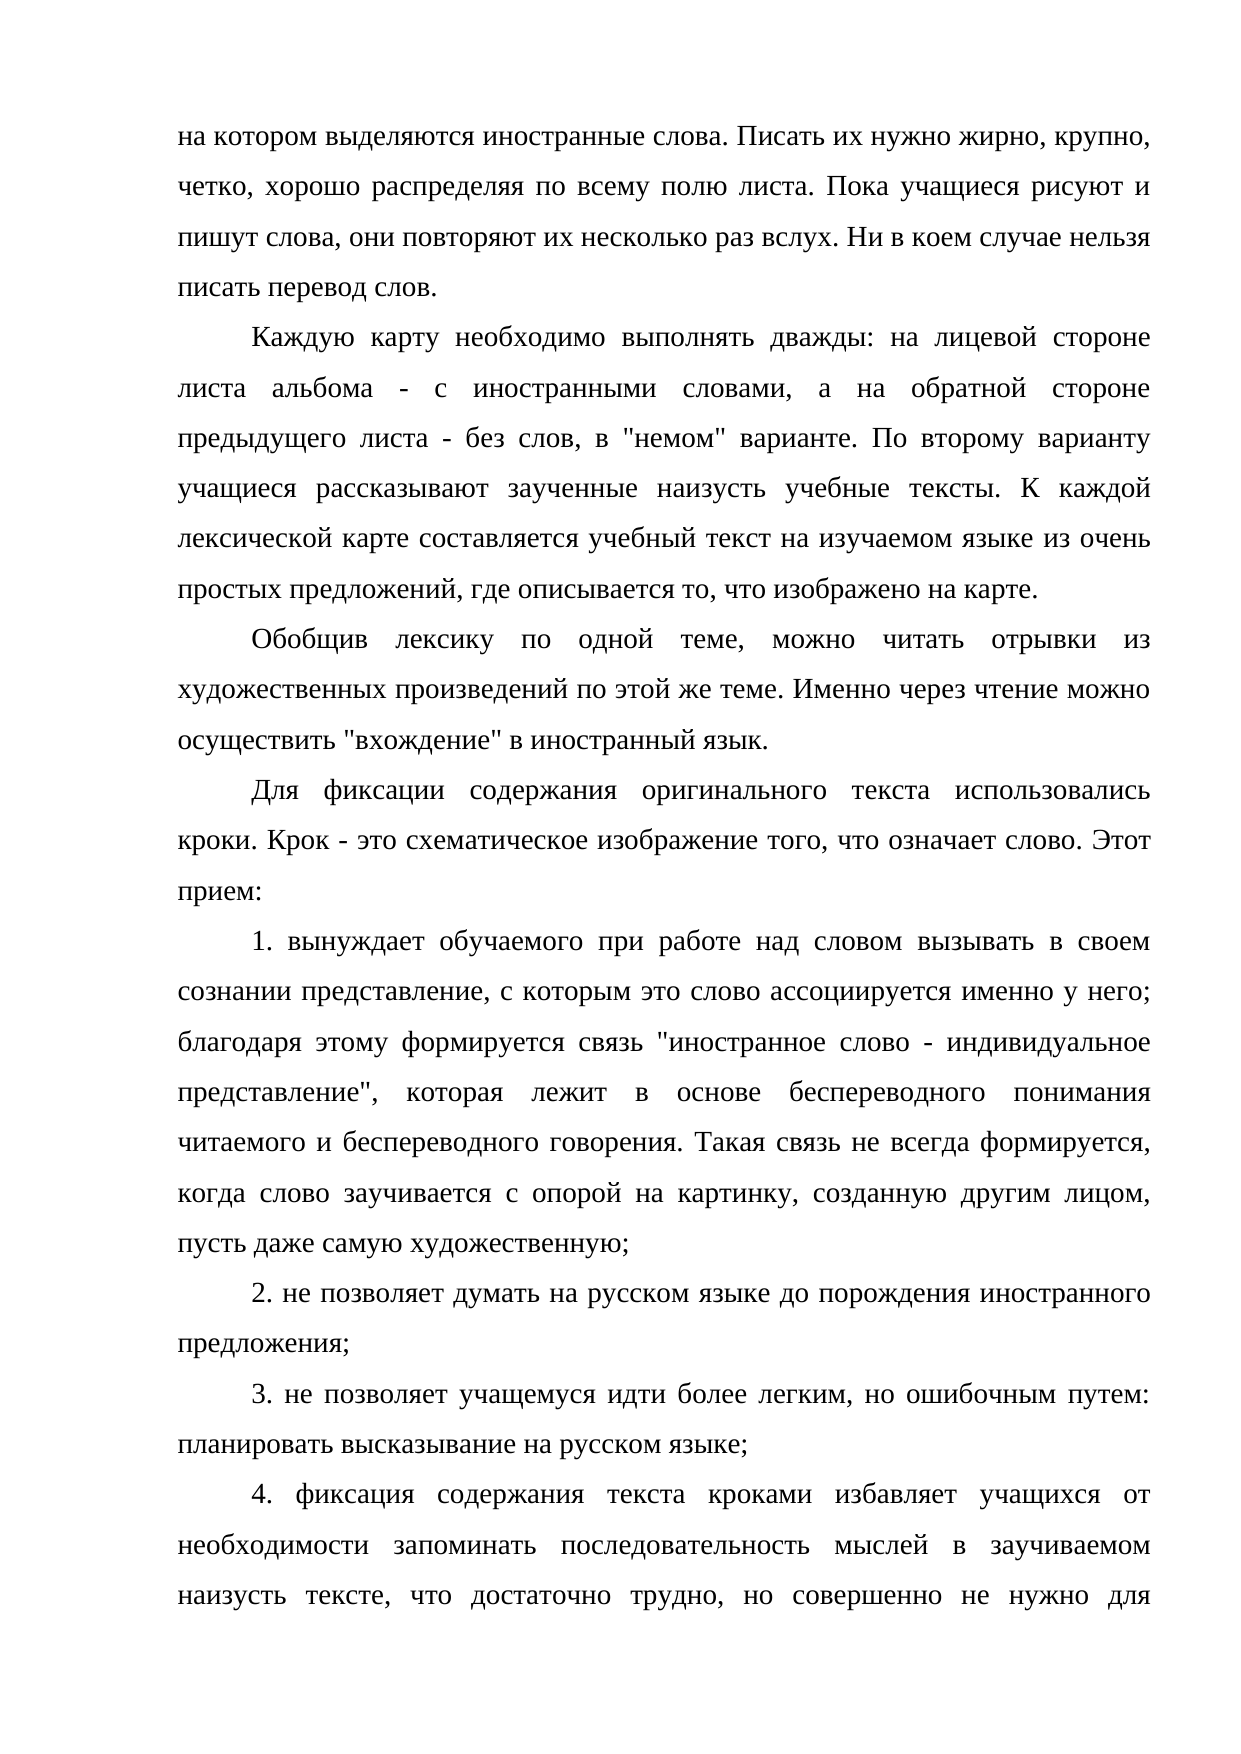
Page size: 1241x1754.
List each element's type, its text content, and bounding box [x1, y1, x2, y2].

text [177, 1477, 1152, 1611]
text Для фиксации содержания оригинального текста использовались кроки. Крок - это схематическое изображение того, что означает слово. Этот прием: [177, 772, 1152, 906]
text Обобщив лексику по одной теме, можно читать отрывки из художественных произведений по этой же теме. Именно через чтение можно осуществить "вхождение" в иностранный язык. [177, 621, 1152, 755]
text 3. не позволяет учащемуся идти более легким, но ошибочным путем: планировать высказывание на русском языке; [177, 1376, 1152, 1460]
text Каждую карту необходимо выполнять дважды: на лицевой стороне листа альбома - с иностранными словами, а на обратной стороне предыдущего листа - без слов, в "немом" варианте. По второму варианту учащиеся рассказывают заученные наизусть учебные тексты. К каждой лексической карте составляется учебный текст на изучаемом языке из очень простых предложений, где описывается то, что изображено на карте. [177, 319, 1152, 604]
text 2. не позволяет думать на русском языке до порождения иностранного предложения; [177, 1275, 1152, 1359]
text 1. вынуждает обучаемого при работе над словом вызывать в своем сознании представление, с которым это слово ассоциируется именно у него; благодаря этому формируется связь "иностранное слово - индивидуальное представление", которая лежит в основе беспереводного понимания читаемого и беспереводного говорения. Такая связь не всегда формируется, когда слово заучивается с опорой на картинку, созданную другим лицом, пусть даже самую художественную; [177, 923, 1152, 1258]
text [177, 118, 1152, 303]
